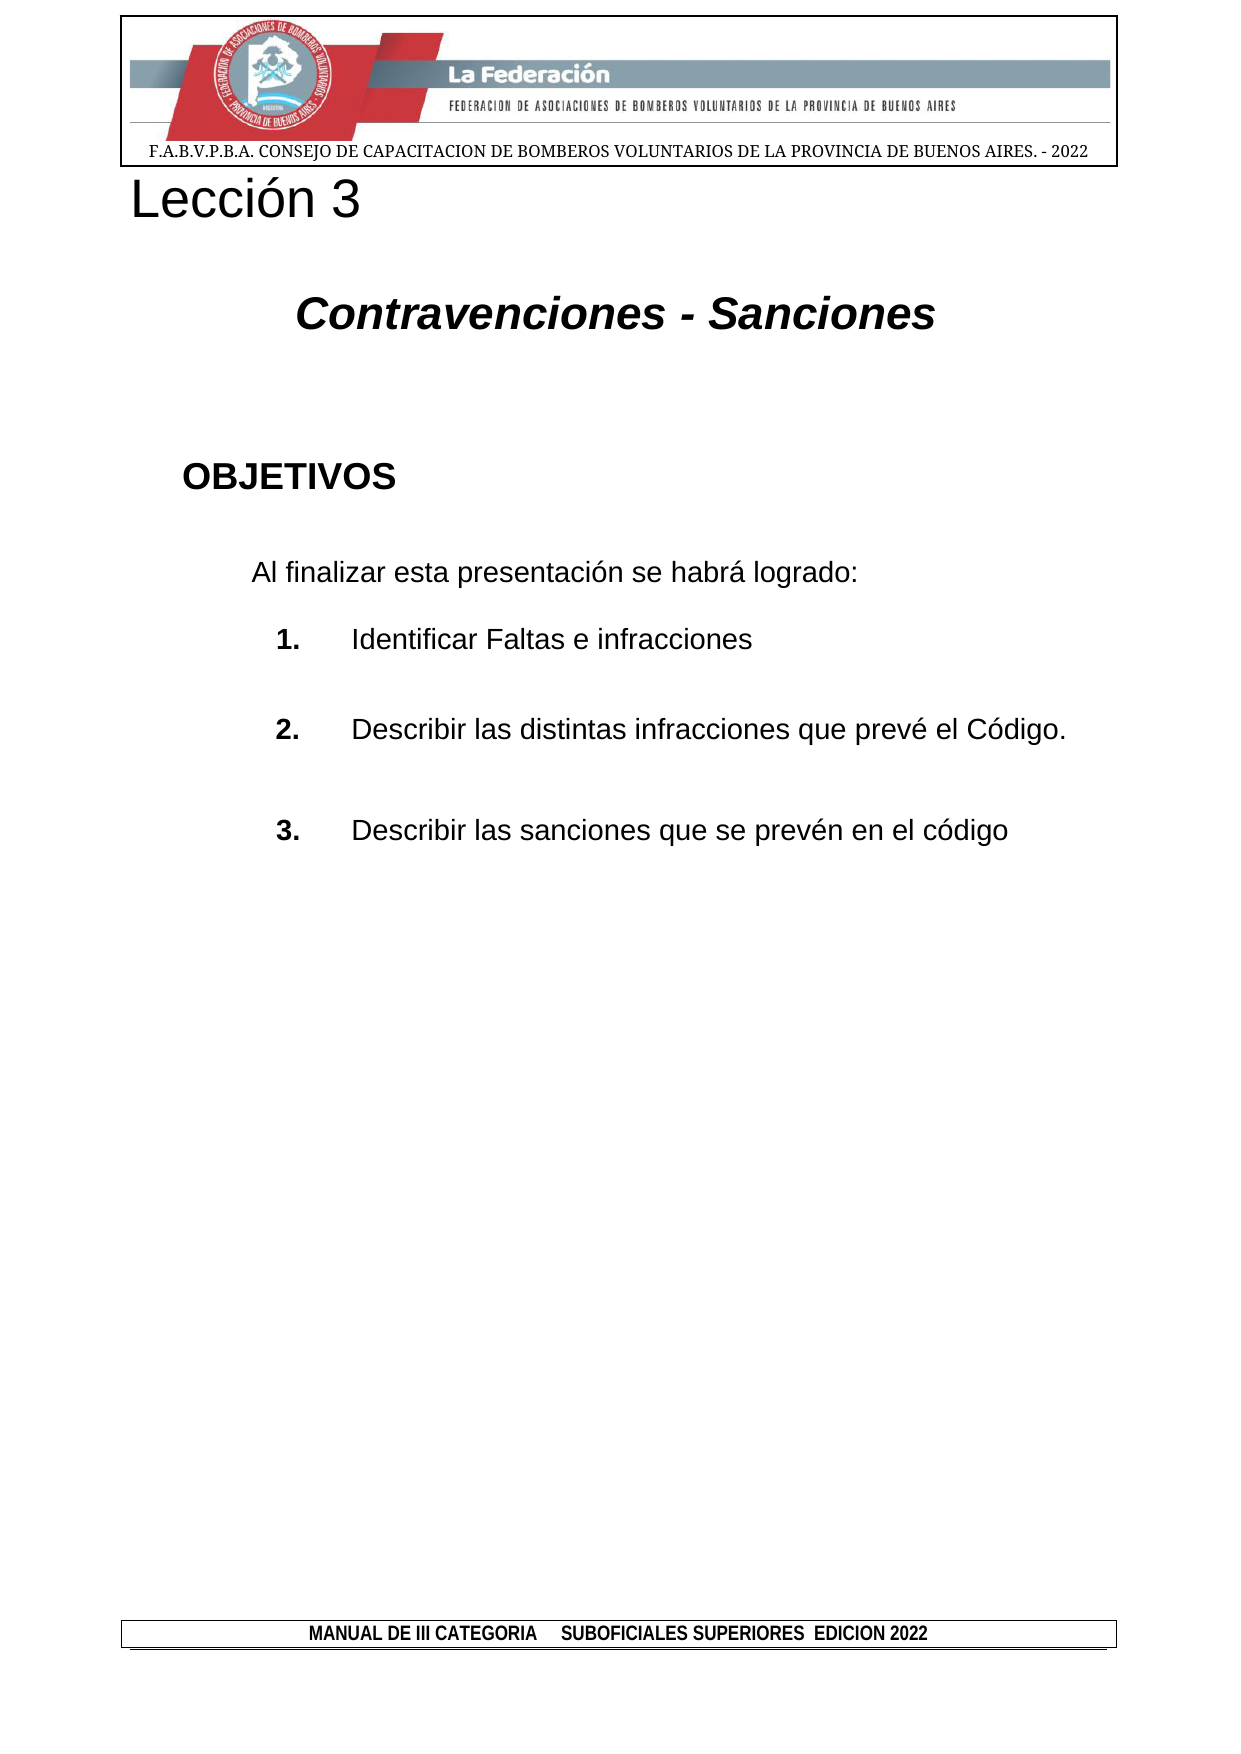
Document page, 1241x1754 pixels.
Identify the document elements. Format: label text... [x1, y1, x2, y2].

text OBJETIVOS [130, 454, 1107, 498]
text 3. Describir las sanciones que se prevén en el código [130, 813, 1107, 846]
text 1. Identificar Faltas e infracciones [130, 622, 1107, 656]
text Contravenciones - Sanciones [130, 287, 1107, 339]
text Al finalizar esta presentación se habrá logrado: [130, 555, 1107, 589]
text Lección 3 [130, 167, 1107, 229]
text 2. Describir las distintas infracciones que prevé el Código. [130, 712, 1107, 746]
picture [129, 18, 1111, 141]
